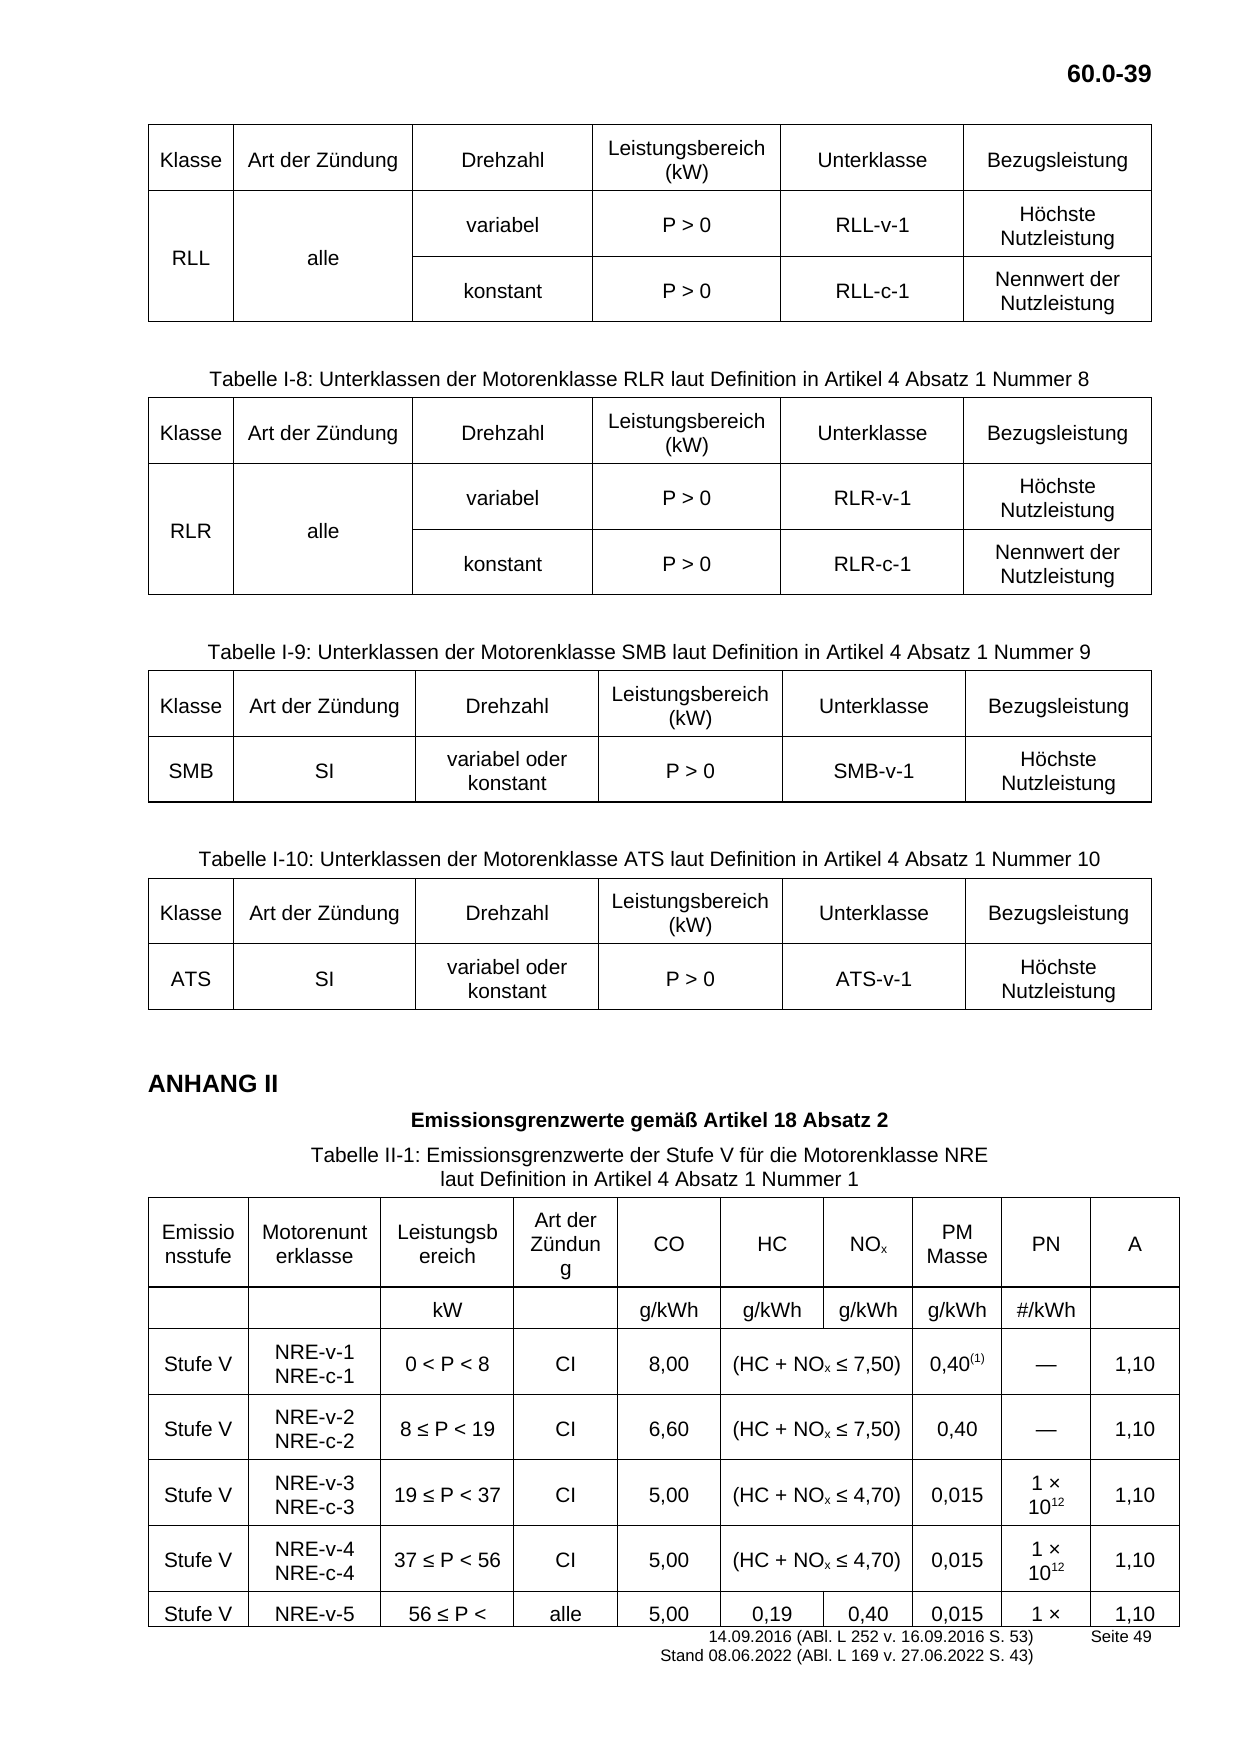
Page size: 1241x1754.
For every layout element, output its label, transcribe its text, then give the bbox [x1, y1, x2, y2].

table_cell NRE-v-5 NRE-c-5 [249, 1592, 380, 1626]
table_cell #/kWh [1002, 1288, 1090, 1328]
table_header CO [618, 1198, 720, 1286]
table_cell CI [514, 1395, 617, 1459]
table_cell 6,60 [618, 1395, 720, 1459]
table_cell Nennwert der Nutzleistung [964, 530, 1151, 594]
table_cell Stufe V [149, 1395, 248, 1459]
text Tabelle I-9: Unterklassen der Motorenklasse SMB laut Definition in Artikel 4 Absatz 1 Nummer 9 [148, 640, 1152, 664]
table_cell 1 × 1012 [1002, 1592, 1090, 1626]
table_cell Stufe V [149, 1329, 248, 1394]
table_cell 19 ≤ P < 37 [381, 1460, 513, 1525]
table_cell g/kWh [721, 1288, 823, 1328]
table_cell P > 0 [593, 257, 780, 321]
table_header Bezugsleistung [966, 671, 1151, 736]
table_cell ATS-v-1 [783, 944, 965, 1009]
table_cell RLR-v-1 [781, 464, 963, 528]
table_header Klasse [149, 879, 233, 943]
table_cell alle [234, 191, 412, 321]
table_header Drehzahl [416, 671, 598, 736]
table_cell Höchste Nutzleistung [964, 191, 1151, 256]
table_cell 1,10 [1091, 1329, 1179, 1394]
table_header Art der Zündung [234, 671, 415, 736]
table_cell NRE-v-4 NRE-c-4 [249, 1526, 380, 1591]
table_cell RLL-c-1 [781, 257, 963, 321]
table_cell SI [234, 737, 415, 801]
text Tabelle II-1: Emissionsgrenzwerte der Stufe V für die Motorenklasse NRE laut Definition in Artikel 4 Absatz 1 Nummer 1 [148, 1143, 1152, 1191]
table_cell 0,40(1) [913, 1329, 1001, 1394]
table_cell 0,19 [721, 1592, 823, 1626]
table_cell CI [514, 1329, 617, 1394]
text Tabelle I-10: Unterklassen der Motorenklasse ATS laut Definition in Artikel 4 Absatz 1 Nummer 10 [148, 847, 1152, 871]
table_header Drehzahl [413, 125, 592, 190]
table_cell 5,00 [618, 1526, 720, 1591]
table_cell [249, 1288, 380, 1328]
table_cell Stufe V [149, 1460, 248, 1525]
table_cell [1091, 1288, 1179, 1328]
table_cell (HC + NOx ≤ 4,70) [721, 1460, 912, 1525]
table_cell SI [234, 944, 415, 1009]
table_cell 0,015 [913, 1592, 1001, 1626]
table_header Leistungsbereich (kW) [599, 671, 782, 736]
text Tabelle I-8: Unterklassen der Motorenklasse RLR laut Definition in Artikel 4 Absatz 1 Nummer 8 [148, 367, 1152, 391]
table_header Unterklasse [783, 671, 965, 736]
table_cell (HC + NOx ≤ 4,70) [721, 1526, 912, 1591]
table_cell SMB [149, 737, 233, 801]
table_cell 1,10 [1091, 1395, 1179, 1459]
table_header Motorenunterklasse [249, 1198, 380, 1286]
table_cell Höchste Nutzleistung [966, 737, 1151, 801]
table_cell ATS [149, 944, 233, 1009]
table_cell P > 0 [593, 530, 780, 594]
table_cell 1,10 [1091, 1526, 1179, 1591]
table_cell P > 0 [593, 191, 780, 256]
table_header Klasse [149, 398, 233, 463]
table_cell 0,015 [913, 1526, 1001, 1591]
table_cell (HC + NOx ≤ 7,50) [721, 1329, 912, 1394]
table_header Art der Zündung [234, 879, 415, 943]
table_cell [514, 1288, 617, 1328]
table_cell Höchste Nutzleistung [964, 464, 1151, 528]
table_header A [1091, 1198, 1179, 1286]
table_cell RLL [149, 191, 233, 321]
table_cell variabel [413, 464, 592, 528]
table_cell 0 < P < 8 [381, 1329, 513, 1394]
table_cell CI [514, 1460, 617, 1525]
table_header Art der Zündung [234, 398, 412, 463]
table_header Drehzahl [413, 398, 592, 463]
table_cell NRE-v-3 NRE-c-3 [249, 1460, 380, 1525]
table_cell 37 ≤ P < 56 [381, 1526, 513, 1591]
table_cell NRE-v-2 NRE-c-2 [249, 1395, 380, 1459]
table_cell [149, 1288, 248, 1328]
table_cell 1,10 [1091, 1460, 1179, 1525]
table_cell g/kWh [824, 1288, 912, 1328]
table_cell alle [514, 1592, 617, 1626]
table_header Bezugsleistung [966, 879, 1151, 943]
table_header Leistungsbereich (kW) [593, 398, 780, 463]
table_cell 1 × 1012 [1002, 1460, 1090, 1525]
table_cell 1 × 1012 [1002, 1526, 1090, 1591]
table_header PN [1002, 1198, 1090, 1286]
table_cell CI [514, 1526, 617, 1591]
table_header Klasse [149, 671, 233, 736]
table_header Klasse [149, 125, 233, 190]
table_cell 5,00 [618, 1592, 720, 1626]
table_header Bezugsleistung [964, 398, 1151, 463]
table_header Drehzahl [416, 879, 598, 943]
table_cell g/kWh [618, 1288, 720, 1328]
table_cell variabel [413, 191, 592, 256]
table_cell Nennwert der Nutzleistung [964, 257, 1151, 321]
table_header NOx [824, 1198, 912, 1286]
table_header Bezugsleistung [964, 125, 1151, 190]
table_cell 1,10 [1091, 1592, 1179, 1626]
table_cell P > 0 [599, 944, 782, 1009]
table_header Unterklasse [781, 398, 963, 463]
table_header Leistungsbereich [381, 1198, 513, 1286]
table_cell 0,015 [913, 1460, 1001, 1525]
table_header Leistungsbereich (kW) [599, 879, 782, 943]
table_cell Stufe V [149, 1526, 248, 1591]
table_cell konstant [413, 530, 592, 594]
table_header Unterklasse [781, 125, 963, 190]
table_cell RLR [149, 464, 233, 594]
table_cell konstant [413, 257, 592, 321]
table_cell RLR-c-1 [781, 530, 963, 594]
table_cell g/kWh [913, 1288, 1001, 1328]
table_cell — [1002, 1395, 1090, 1459]
table_header Emissionsstufe [149, 1198, 248, 1286]
table_cell (HC + NOx ≤ 7,50) [721, 1395, 912, 1459]
table_cell 0,40 [824, 1592, 912, 1626]
table_cell P > 0 [593, 464, 780, 528]
subtitle ANHANG II [148, 1069, 1152, 1098]
table_cell 8,00 [618, 1329, 720, 1394]
table_cell kW [381, 1288, 513, 1328]
table_cell — [1002, 1329, 1090, 1394]
table_cell SMB-v-1 [783, 737, 965, 801]
table_header Leistungsbereich (kW) [593, 125, 780, 190]
table_cell 5,00 [618, 1460, 720, 1525]
table_cell variabel oder konstant [416, 737, 598, 801]
table_header HC [721, 1198, 823, 1286]
table_cell P > 0 [599, 737, 782, 801]
table_cell Höchste Nutzleistung [966, 944, 1151, 1009]
table_header Art der Zündung [234, 125, 412, 190]
table_cell RLL-v-1 [781, 191, 963, 256]
table_cell Stufe V [149, 1592, 248, 1626]
table_cell 0,40 [913, 1395, 1001, 1459]
table_cell 8 ≤ P < 19 [381, 1395, 513, 1459]
table_header PM Masse [913, 1198, 1001, 1286]
table_header Art der Zündung [514, 1198, 617, 1286]
table_cell 56 ≤ P < 130 [381, 1592, 513, 1626]
table_header Unterklasse [783, 879, 965, 943]
table_cell alle [234, 464, 412, 594]
table_cell NRE-v-1 NRE-c-1 [249, 1329, 380, 1394]
text Emissionsgrenzwerte gemäß Artikel 18 Absatz 2 [148, 1108, 1152, 1132]
table_cell variabel oder konstant [416, 944, 598, 1009]
